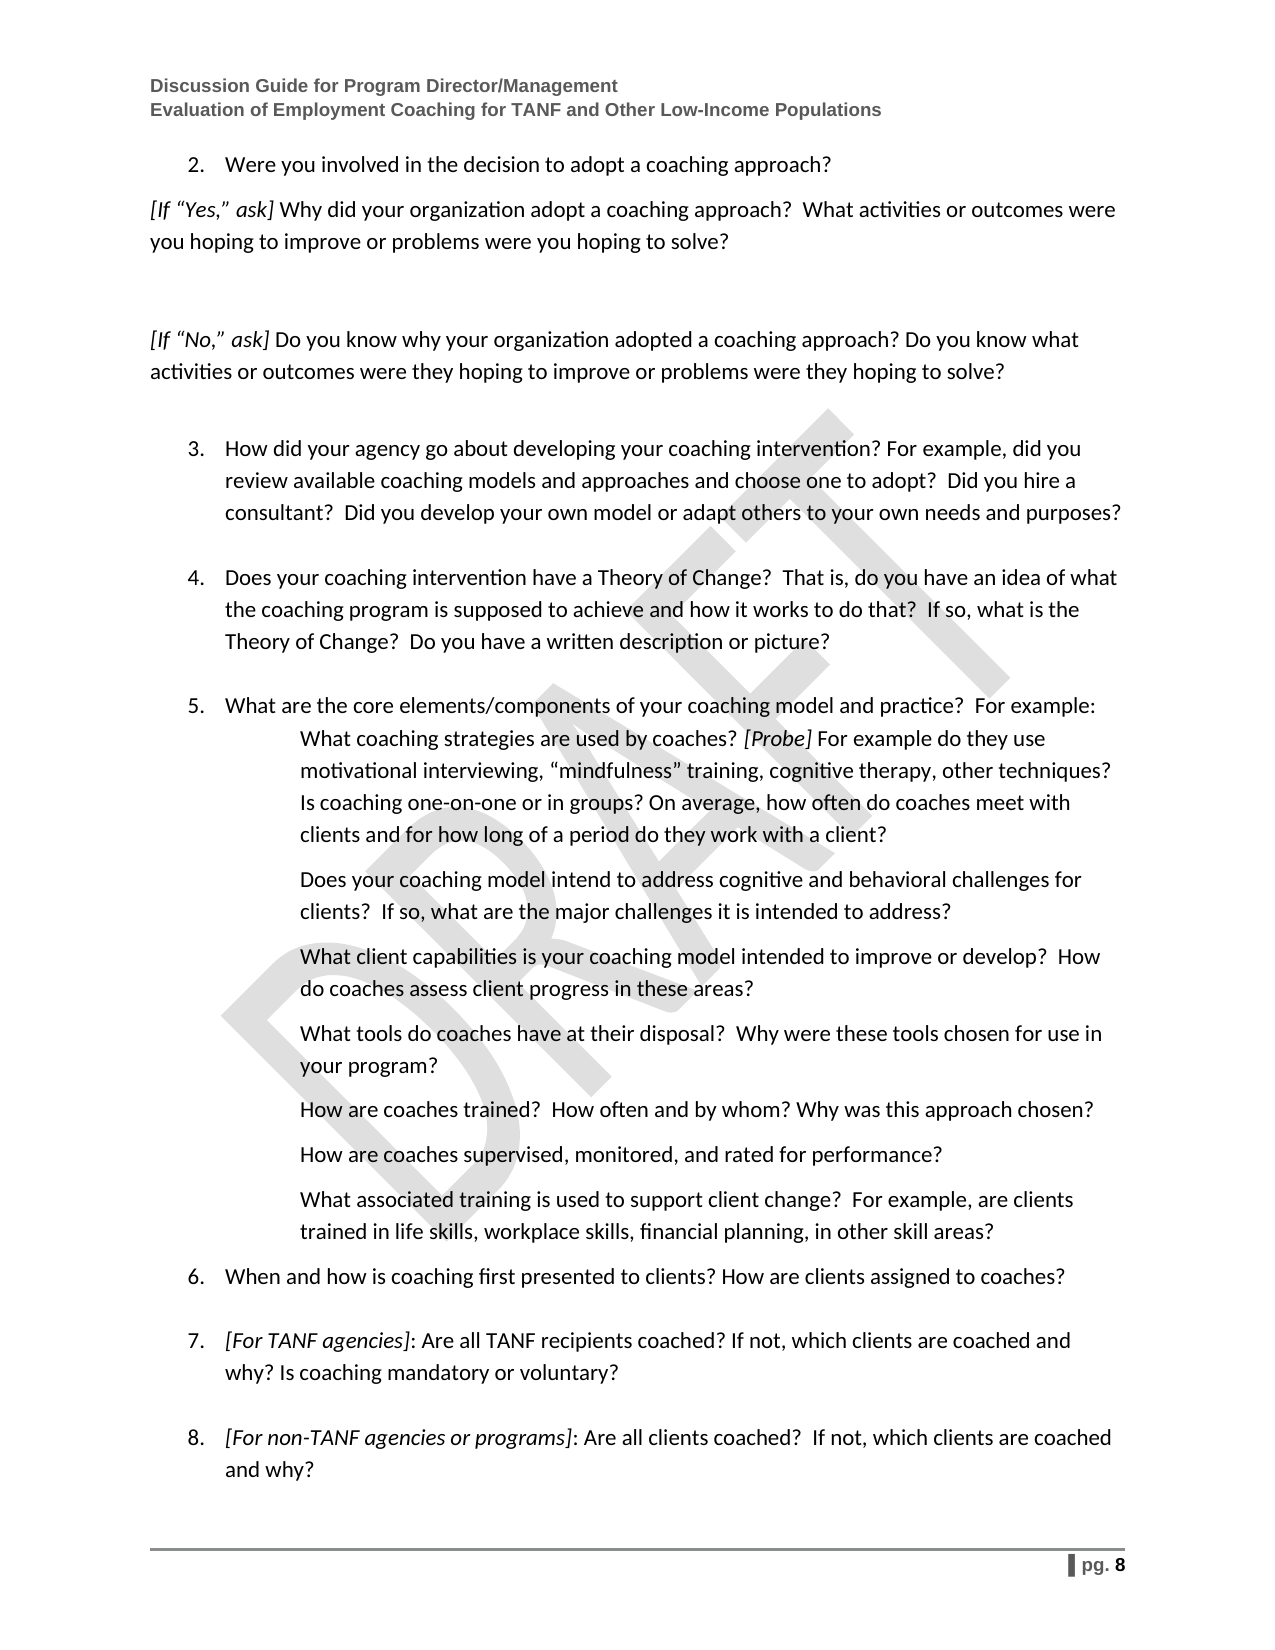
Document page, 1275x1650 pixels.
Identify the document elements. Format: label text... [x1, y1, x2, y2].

list How are coaches supervised, monitored, and rated for performance? [300, 1140, 1125, 1168]
list What tools do coaches have at their disposal? Why were these tools chosen for use in your program? [300, 1019, 1125, 1079]
list Does your coaching intervention have a Theory of Change? That is, do you have an idea of what the coaching program is supposed to achieve and how it works to do that? If so, what is the Theory of Change? Do you have a written description or picture? [187, 563, 1125, 655]
list Were you involved in the decision to adopt a coaching approach? [187, 150, 1125, 178]
list How are coaches trained? How often and by whom? Why was this approach chosen? [300, 1096, 1125, 1123]
list What associated training is used to support client change? For example, are clients trained in life skills, workplace skills, financial planning, in other skill areas? [300, 1185, 1125, 1245]
list Does your coaching model intend to address cognitive and behavioral challenges for clients? If so, what are the major challenges it is intended to address? [300, 865, 1125, 925]
list When and how is coaching first presented to clients? How are clients assigned to coaches? [187, 1262, 1125, 1290]
list What client capabilities is your coaching model intended to improve or develop? How do coaches assess client progress in these areas? [300, 942, 1125, 1002]
text [If “Yes,” ask] Why did your organization adopt a coaching approach? What activities or outcomes were you hoping to improve or problems were you hoping to solve? [150, 195, 1125, 255]
text [If “No,” ask] Do you know why your organization adopted a coaching approach? Do you know what activities or outcomes were they hoping to improve or problems were they hoping to solve? [150, 325, 1125, 385]
list What coaching strategies are used by coaches? [Probe] For example do they use motivational interviewing, “mindfulness” training, cognitive therapy, other techniques? Is coaching one-on-one or in groups? On average, how often do coaches meet with clients and for how long of a period do they work with a client? [300, 724, 1125, 848]
list How did your agency go about developing your coaching intervention? For example, did you review available coaching models and approaches and choose one to adopt? Did you hire a consultant? Did you develop your own model or adapt others to your own needs and purposes? [187, 434, 1125, 526]
list What are the core elements/components of your coaching model and practice? For example: [187, 691, 1125, 719]
list [For non-TANF agencies or programs]: Are all clients coached? If not, which clients are coached and why? [187, 1423, 1125, 1483]
list [For TANF agencies]: Are all TANF recipients coached? If not, which clients are coached and why? Is coaching mandatory or voluntary? [187, 1326, 1125, 1386]
